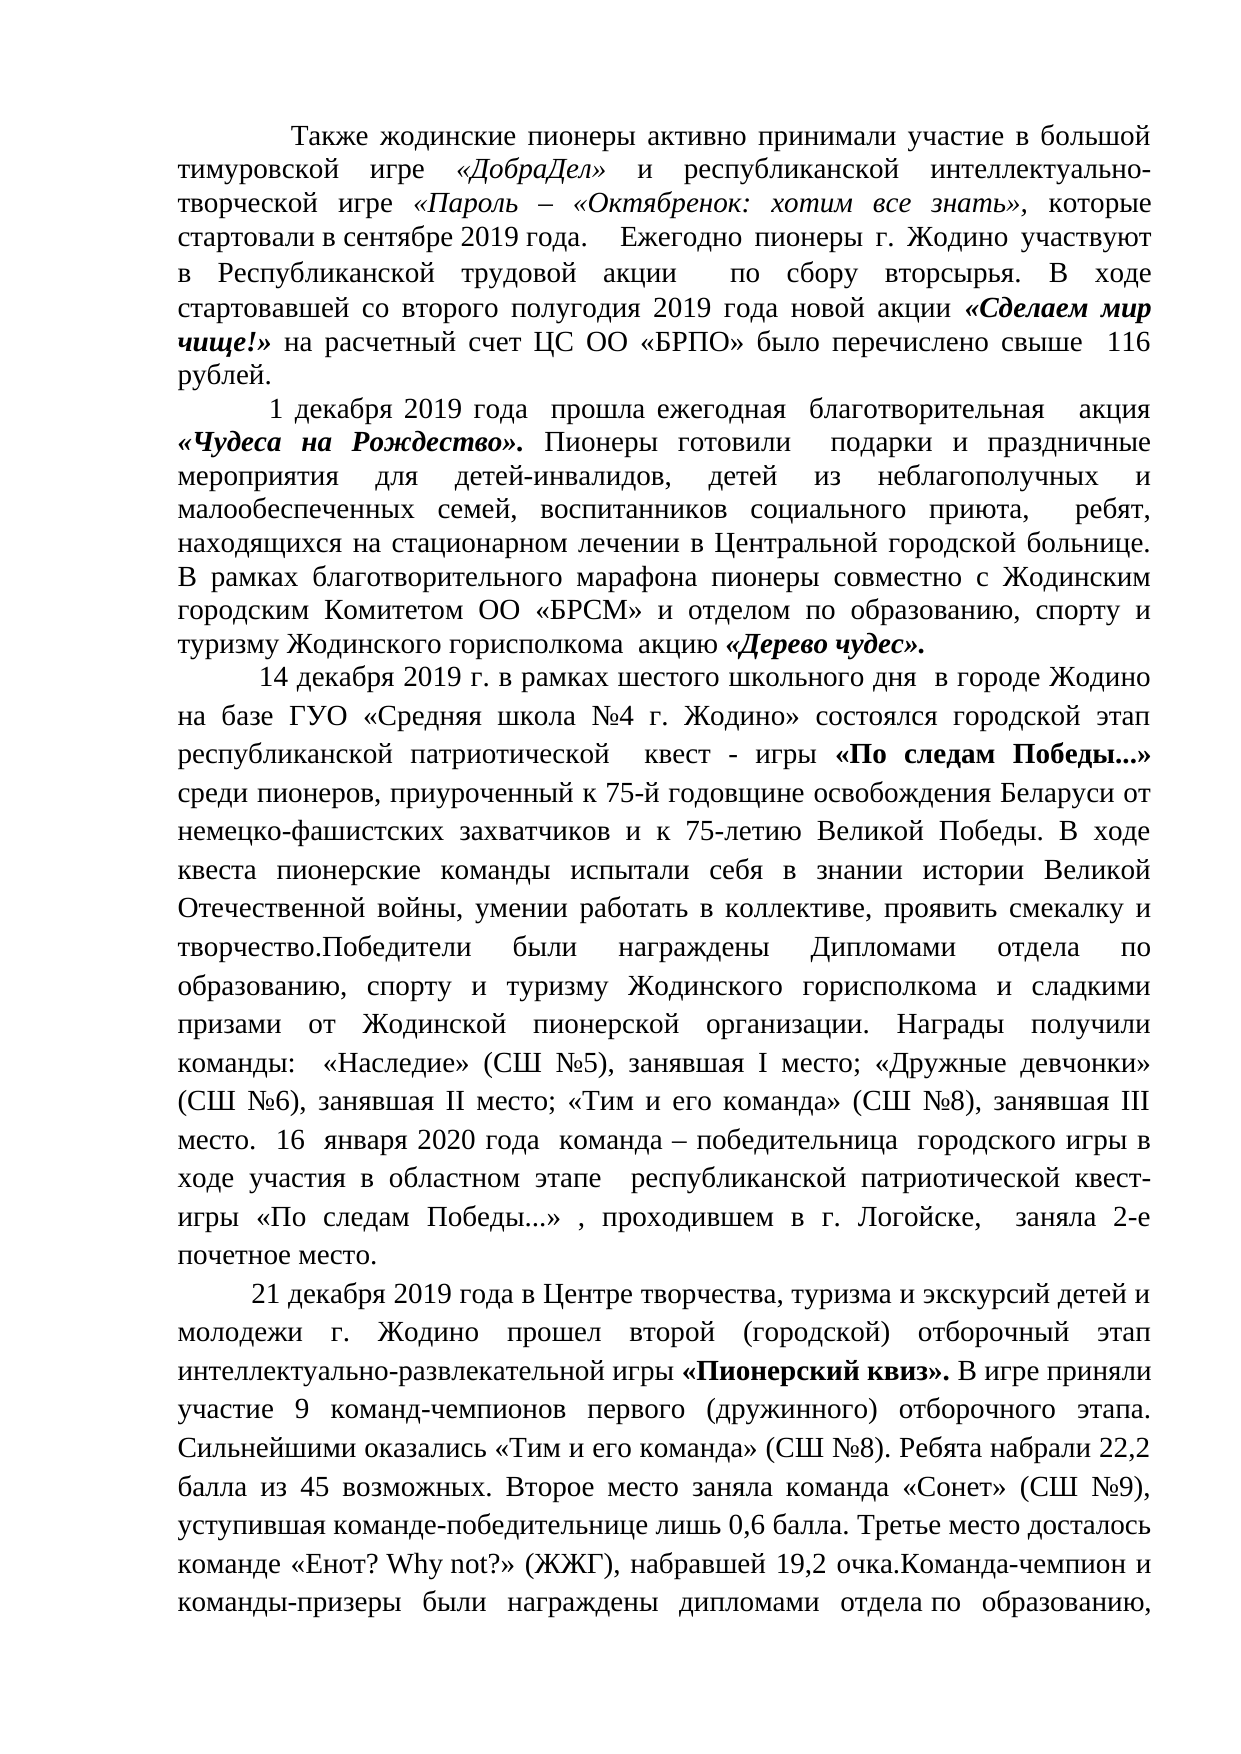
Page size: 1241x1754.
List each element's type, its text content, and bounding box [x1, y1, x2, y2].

text 1 декабря 2019 года прошла ежегодная благотворительная акция «Чудеса на Рождество». Пионеры готовили подарки и праздничные мероприятия для детей-инвалидов, детей из неблагополучных и малообеспеченных семей, воспитанников социального приюта, ребят, находящихся на стационарном лечении в Центральной городской больнице. В рамках благотворительного марафона пионеры совместно с Жодинским городским Комитетом ОО «БРСМ» и отделом по образованию, спорту и туризму Жодинского горисполкома акцию «Дерево чудес». [177, 391, 1152, 659]
text 14 декабря 2019 г. в рамках шестого школьного дня в городе Жодино на базе ГУО «Средняя школа №4 г. Жодино» состоялся городской этап республиканской патриотической квест - игры «По следам Победы...» среди пионеров, приуроченный к 75-й годовщине освобождения Беларуси от немецко-фашистских захватчиков и к 75-летию Великой Победы. В ходе квеста пионерские команды испытали себя в знании истории Великой Отечественной войны, умении работать в коллективе, проявить смекалку и творчество.Победители были награждены Дипломами отдела по образованию, спорту и туризму Жодинского горисполкома и сладкими призами от Жодинской пионерской организации. Награды получили команды: «Наследие» (СШ №5), занявшая I место; «Дружные девчонки» (СШ №6), занявшая II место; «Тим и его команда» (СШ №8), занявшая III место. 16 января 2020 года команда – победительница городского игры в ходе участия в областном этапе республиканской патриотической квест-игры «По следам Победы...» , проходившем в г. Логойске, заняла 2-е почетное место. [177, 659, 1152, 1271]
text Также жодинские пионеры активно принимали участие в большой тимуровской игре «ДобраДел» и республиканской интеллектуально-творческой игре «Пароль – «Октябренок: хотим все знать», которые стартовали в сентябре 2019 года. Ежегодно пионеры г. Жодино участвуют в Республиканской трудовой акции по сбору вторсырья. В ходе стартовавшей со второго полугодия 2019 года новой акции «Сделаем мир чище!» на расчетный счет ЦС ОО «БРПО» было перечислено свыше 116 рублей. [177, 118, 1152, 391]
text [177, 1276, 1152, 1618]
